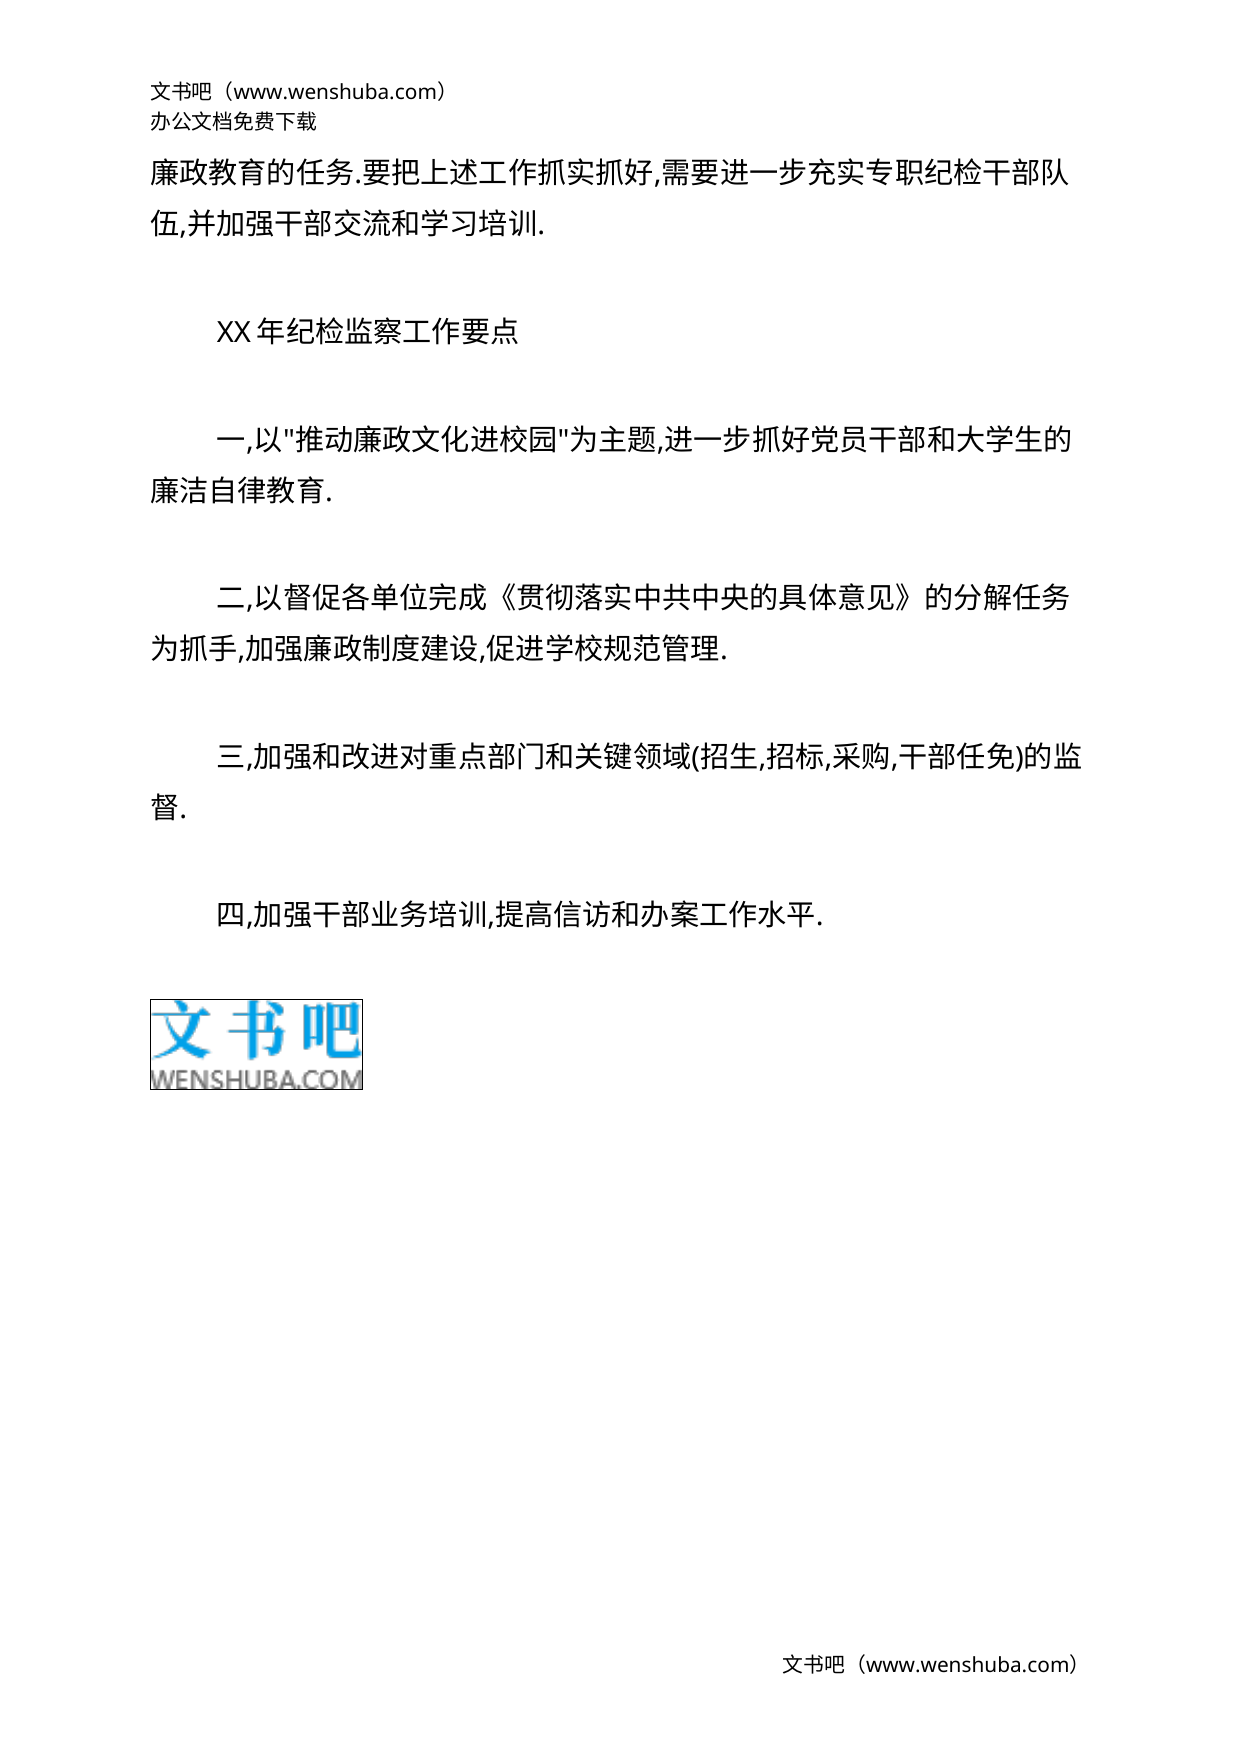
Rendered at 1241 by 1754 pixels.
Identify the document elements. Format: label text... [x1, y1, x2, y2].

text 一,以"推动廉政文化进校园"为主题,进一步抓好党员干部和大学生的廉洁自律教育. [150, 416, 1090, 509]
text 二,以督促各单位完成《贯彻落实中共中央的具体意见》的分解任务为抓手,加强廉政制度建设,促进学校规范管理. [150, 575, 1090, 668]
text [150, 150, 1090, 243]
text 四,加强干部业务培训,提高信访和办案工作水平. [150, 892, 1090, 934]
text XX年纪检监察工作要点 [150, 308, 1090, 351]
picture [151, 1000, 362, 1089]
text 三,加强和改进对重点部门和关键领域(招生,招标,采购,干部任免)的监督. [150, 733, 1090, 827]
